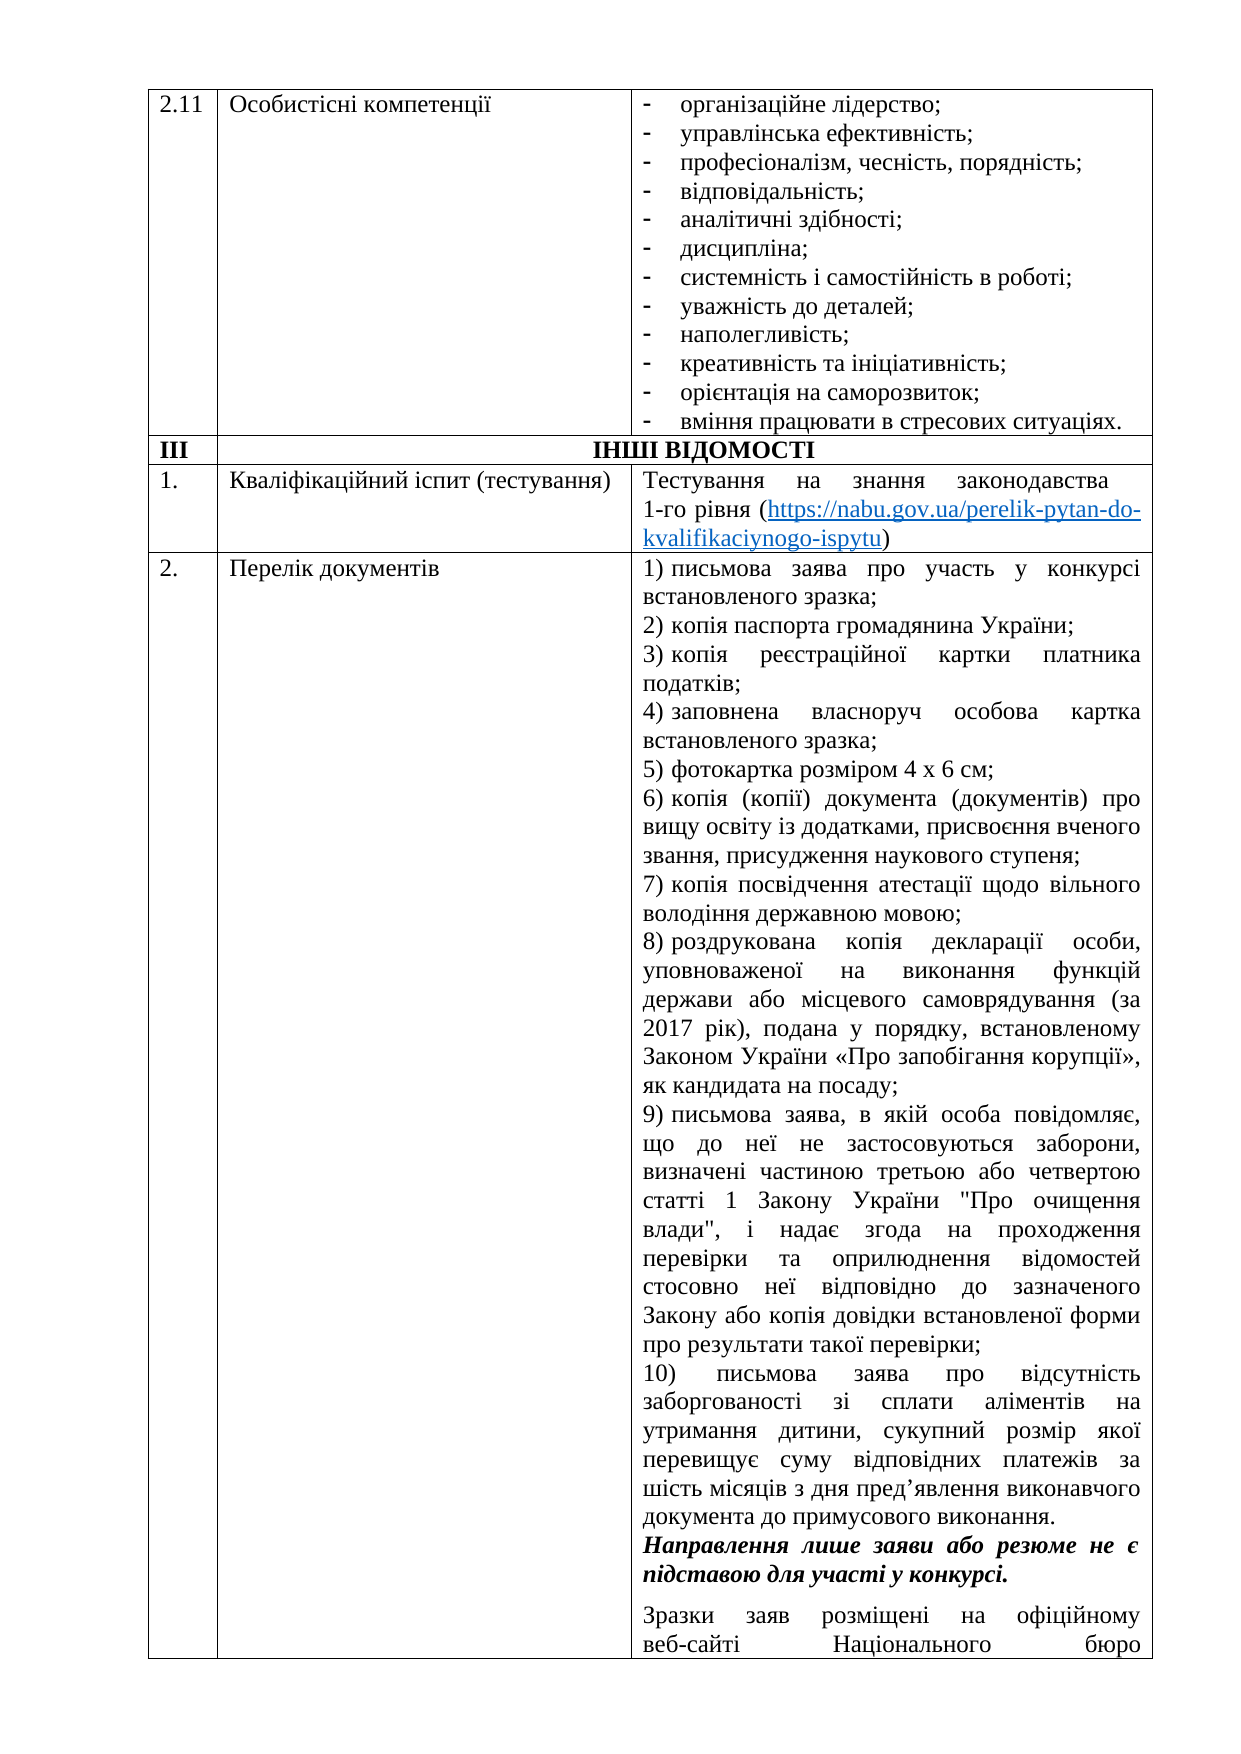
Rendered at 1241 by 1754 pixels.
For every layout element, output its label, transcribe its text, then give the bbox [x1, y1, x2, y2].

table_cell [632, 553, 1152, 1658]
table_cell 2. [149, 553, 217, 1658]
table_cell Тестування на знання законодавства 1-го рівня (https://nabu.gov.ua/perelik-pytan-do-kvalifikaciynogo-ispytu) [632, 465, 1152, 552]
table_cell Кваліфікаційний іспит (тестування) [218, 465, 631, 552]
table_cell Перелік документів [218, 553, 631, 1658]
table_cell організаційне лідерство; управлінська ефективність; професіоналізм, чесність, порядність; відповідальність; аналітичні здібності; дисципліна; системність і самостійність в роботі; уважність до деталей; наполегливість; креативність та ініціативність; орієнтація на саморозвиток; вміння працювати в стресових ситуаціях. [632, 90, 1152, 434]
table_cell Особистісні компетенції [218, 90, 631, 434]
table_cell ІНШІ ВІДОМОСТІ [218, 436, 1152, 464]
table_cell 1. [149, 465, 217, 552]
table_cell ІІІ [149, 436, 217, 464]
table_cell 2.11 [149, 90, 217, 434]
